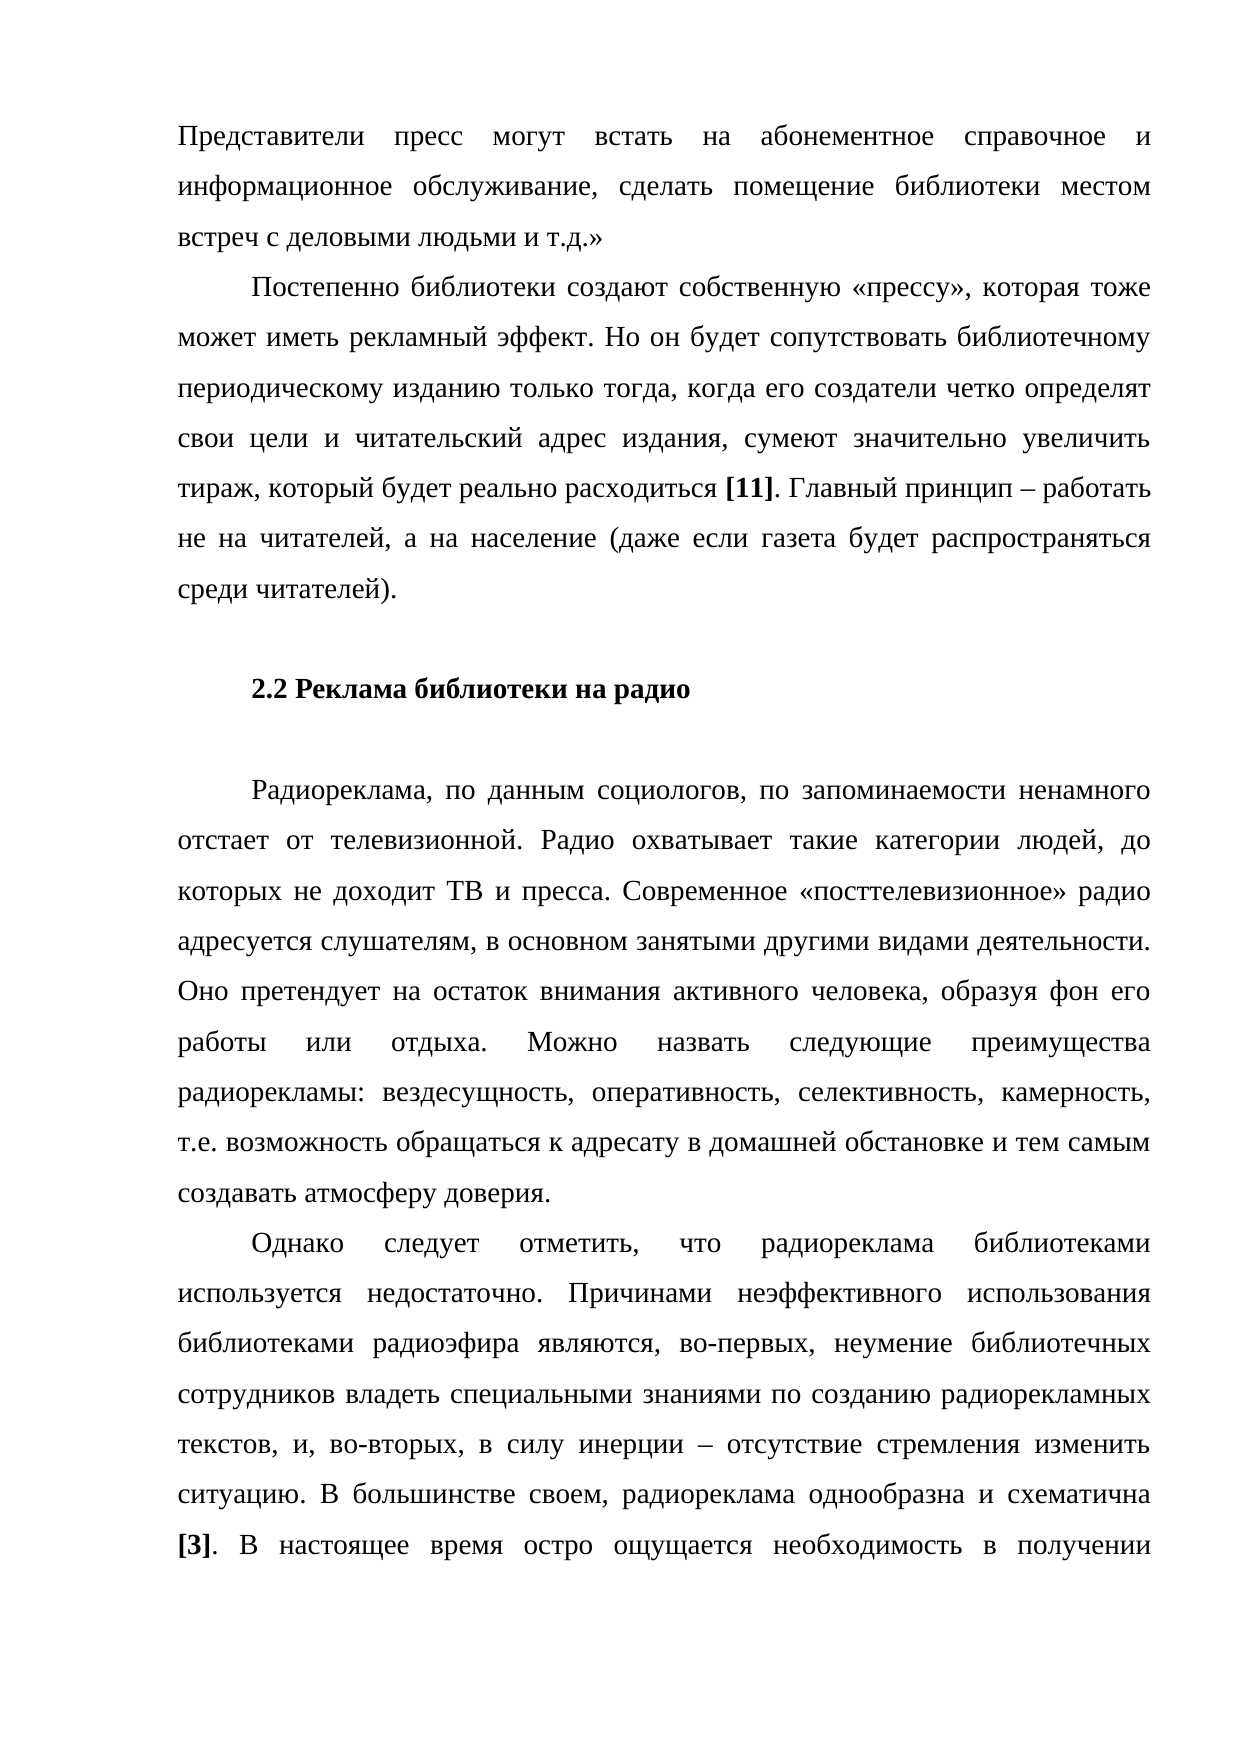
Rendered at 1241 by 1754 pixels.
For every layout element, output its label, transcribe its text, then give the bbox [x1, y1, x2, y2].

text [177, 118, 1152, 252]
text Постепенно библиотеки создают собственную «прессу», которая тоже может иметь рекламный эффект. Но он будет сопутствовать библиотечному периодическому изданию только тогда, когда его создатели четко определят свои цели и читательский адрес издания, сумеют значительно увеличить тираж, который будет реально расходиться [11]. Главный принцип – работать не на читателей, а на население (даже если газета будет распространяться среди читателей). [177, 269, 1152, 604]
subtitle 2.2 Реклама библиотеки на радио [177, 672, 1152, 705]
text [177, 1225, 1152, 1560]
text Радиореклама, по данным социологов, по запоминаемости ненамного отстает от телевизионной. Радио охватывает такие категории людей, до которых не доходит ТВ и пресса. Современное «посттелевизионное» радио адресуется слушателям, в основном занятыми другими видами деятельности. Оно претендует на остаток внимания активного человека, образуя фон его работы или отдыха. Можно назвать следующие преимущества радиорекламы: вездесущность, оперативность, селективность, камерность, т.е. возможность обращаться к адресату в домашней обстановке и тем самым создавать атмосферу доверия. [177, 772, 1152, 1208]
